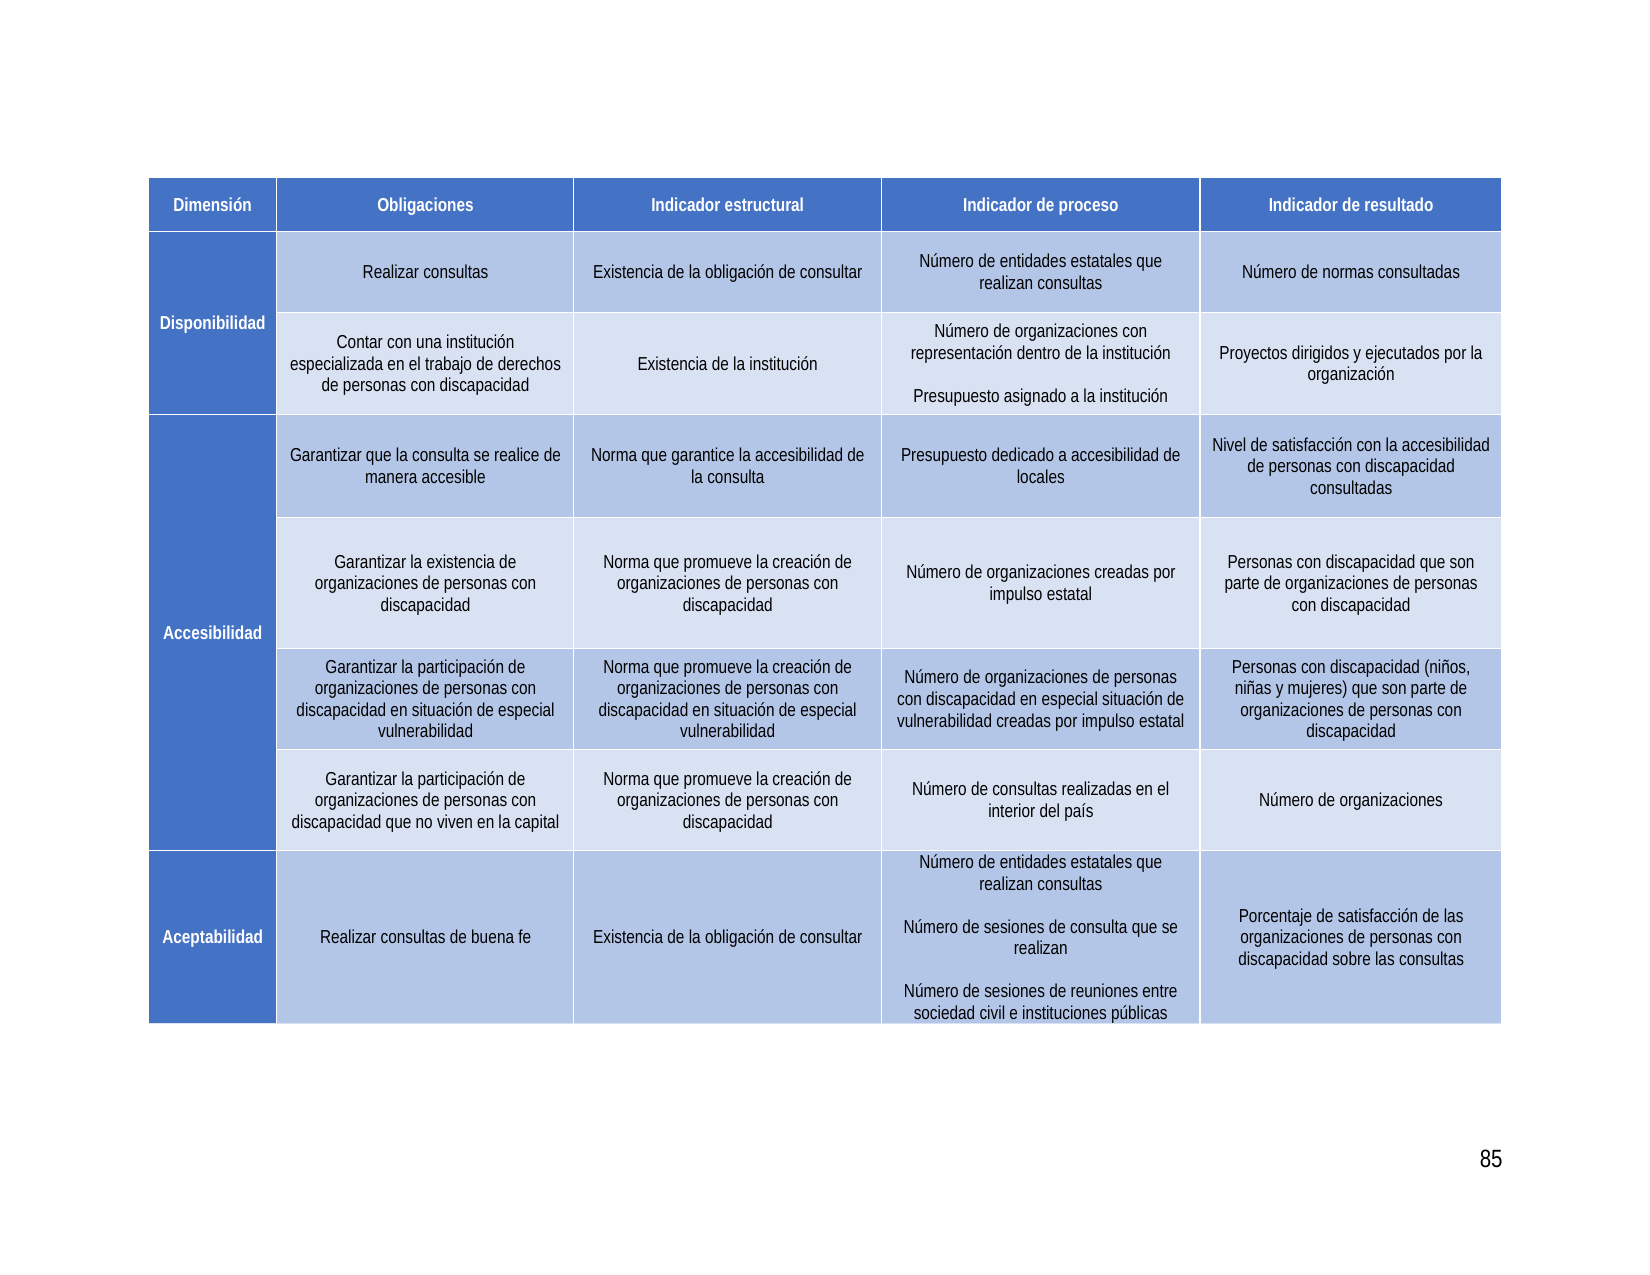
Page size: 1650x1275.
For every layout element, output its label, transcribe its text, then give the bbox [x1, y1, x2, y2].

table_cell Número de organizaciones [1201, 750, 1501, 850]
table_cell Accesibilidad [149, 415, 276, 850]
table_cell Proyectos dirigidos y ejecutados por la organización [1201, 313, 1501, 414]
table_header Indicador de resultado [1201, 178, 1501, 231]
table_cell Garantizar la existencia de organizaciones de personas con discapacidad [277, 518, 573, 648]
table_cell Norma que promueve la creación de organizaciones de personas con discapacidad [574, 750, 881, 850]
table_cell Porcentaje de satisfacción de las organizaciones de personas con discapacidad sobre las consultas [1201, 851, 1501, 1023]
table_cell Contar con una institución especializada en el trabajo de derechos de personas con discapacidad [277, 313, 573, 414]
table_cell Norma que promueve la creación de organizaciones de personas con discapacidad en situación de especial vulnerabilidad [574, 649, 881, 749]
table_cell Realizar consultas de buena fe [277, 851, 573, 1023]
table_cell Garantizar la participación de organizaciones de personas con discapacidad en situación de especial vulnerabilidad [277, 649, 573, 749]
table_cell Número de organizaciones con representación dentro de la institución Presupuesto asignado a la institución [882, 313, 1199, 414]
table_cell Existencia de la obligación de consultar [574, 232, 881, 312]
table_cell Existencia de la obligación de consultar [574, 851, 881, 1023]
table_cell Realizar consultas [277, 232, 573, 312]
table_cell Número de entidades estatales que realizan consultas [882, 232, 1199, 312]
table_cell Personas con discapacidad (niños, niñas y mujeres) que son parte de organizaciones de personas con discapacidad [1201, 649, 1501, 749]
table_cell Número de entidades estatales que realizan consultas Número de sesiones de consulta que se realizan Número de sesiones de reuniones entre sociedad civil e instituciones públicas [882, 851, 1199, 1023]
table_cell Número de organizaciones de personas con discapacidad en especial situación de vulnerabilidad creadas por impulso estatal [882, 649, 1199, 749]
table_cell Aceptabilidad [149, 851, 276, 1023]
table_cell Número de consultas realizadas en el interior del país [882, 750, 1199, 850]
table_cell Personas con discapacidad que son parte de organizaciones de personas con discapacidad [1201, 518, 1501, 648]
table_cell Número de organizaciones creadas por impulso estatal [882, 518, 1199, 648]
table_cell Número de normas consultadas [1201, 232, 1501, 312]
table_cell Norma que garantice la accesibilidad de la consulta [574, 415, 881, 517]
table_header Indicador de proceso [882, 178, 1199, 231]
table_header Obligaciones [277, 178, 573, 231]
table_cell Existencia de la institución [574, 313, 881, 414]
table_cell Garantizar la participación de organizaciones de personas con discapacidad que no viven en la capital [277, 750, 573, 850]
table_header Indicador estructural [574, 178, 881, 231]
table_cell Presupuesto dedicado a accesibilidad de locales [882, 415, 1199, 517]
table_cell Disponibilidad [149, 232, 276, 414]
table_cell Norma que promueve la creación de organizaciones de personas con discapacidad [574, 518, 881, 648]
table_cell Nivel de satisfacción con la accesibilidad de personas con discapacidad consultadas [1201, 415, 1501, 517]
table_header Dimensión [149, 178, 276, 231]
table_cell Garantizar que la consulta se realice de manera accesible [277, 415, 573, 517]
